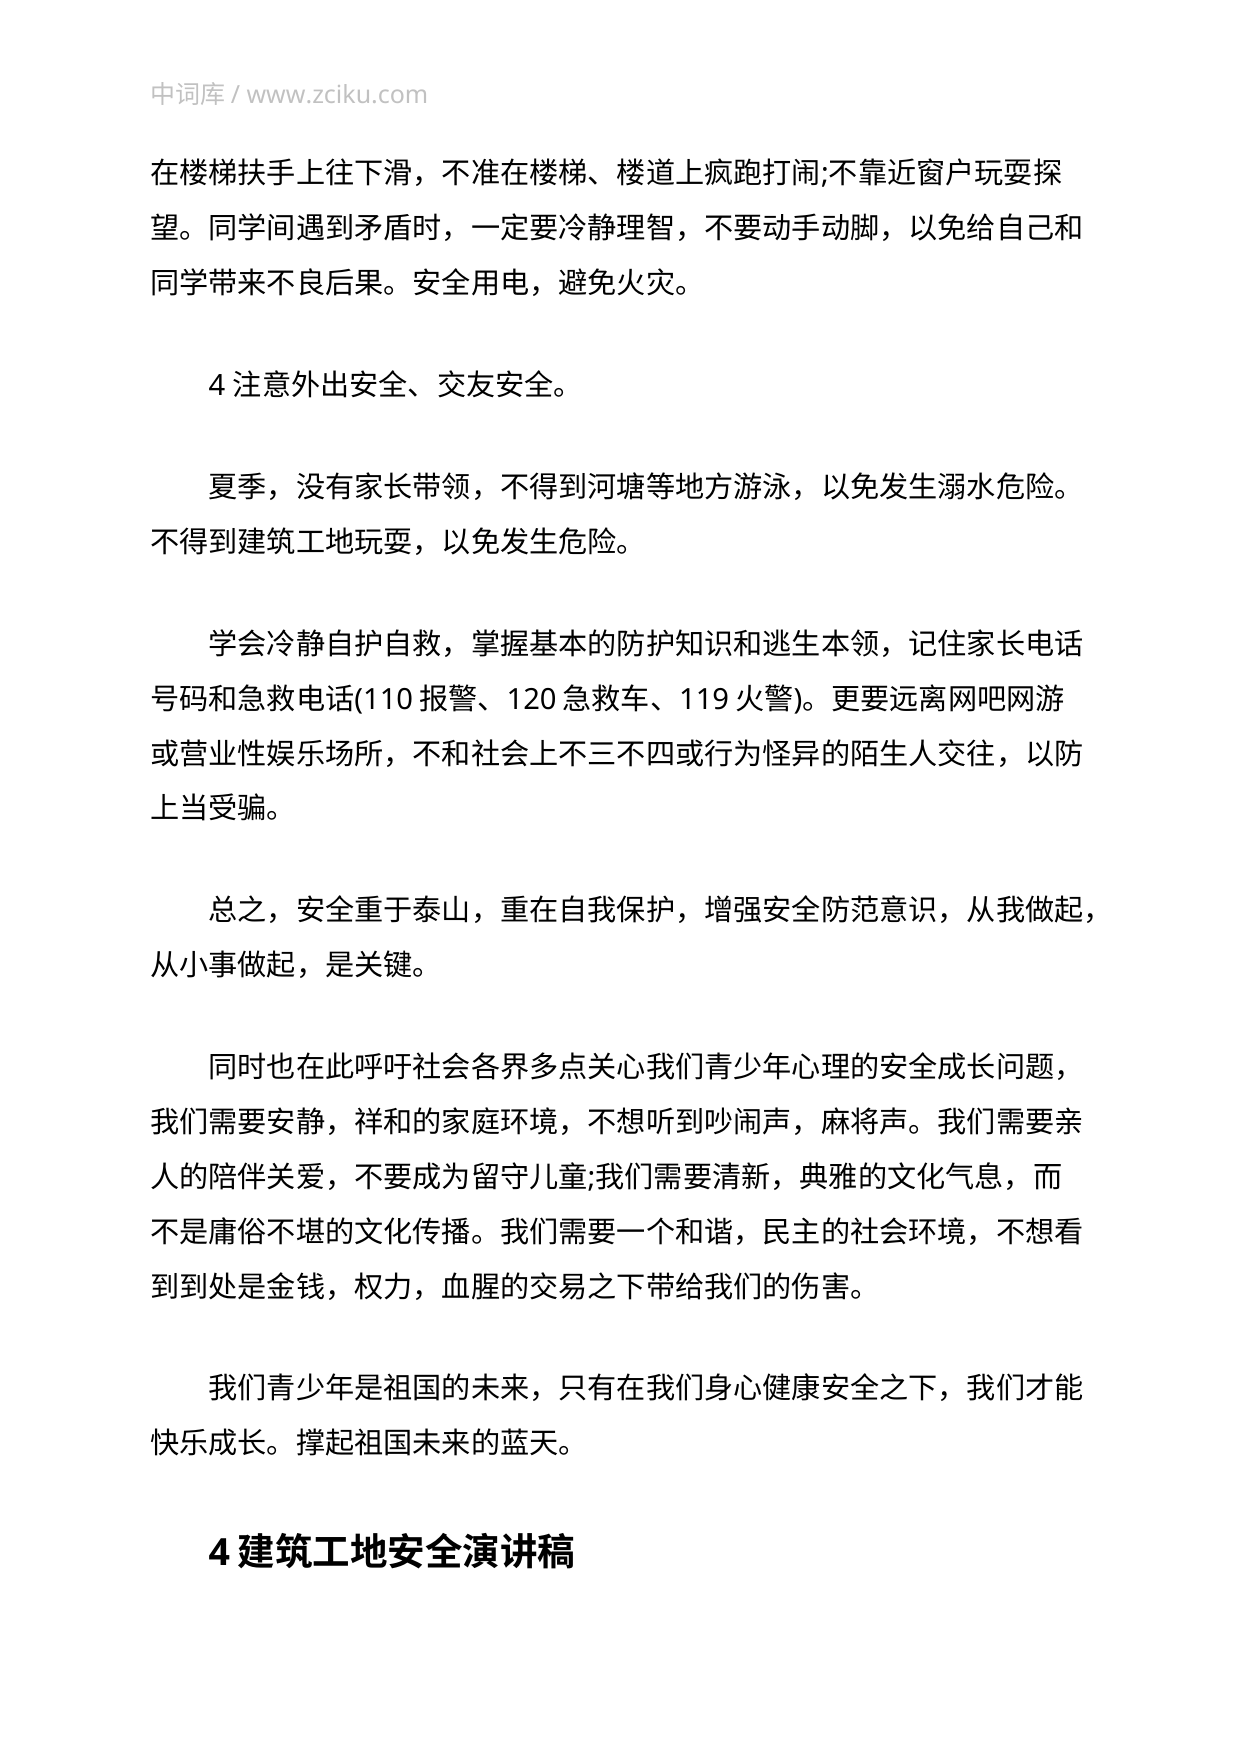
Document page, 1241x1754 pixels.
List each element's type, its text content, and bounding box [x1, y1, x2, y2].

text 4 注意外出安全、交友安全。 [150, 362, 1090, 404]
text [150, 150, 1090, 302]
text 总之，安全重于泰山，重在自我保护，增强安全防范意识，从我做起，从小事做起，是关键。 [150, 887, 1090, 984]
text 4建筑工地安全演讲稿 [150, 1522, 1090, 1576]
text 我们青少年是祖国的未来，只有在我们身心健康安全之下，我们才能快乐成长。撑起祖国未来的蓝天。 [150, 1365, 1090, 1462]
text 夏季，没有家长带领，不得到河塘等地方游泳，以免发生溺水危险。不得到建筑工地玩耍，以免发生危险。 [150, 464, 1090, 561]
text 学会冷静自护自救，掌握基本的防护知识和逃生本领，记住家长电话号码和急救电话(110报警、120急救车、119火警)。更要远离网吧网游或营业性娱乐场所，不和社会上不三不四或行为怪异的陌生人交往，以防上当受骗。 [150, 620, 1090, 827]
text 同时也在此呼吁社会各界多点关心我们青少年心理的安全成长问题，我们需要安静，祥和的家庭环境，不想听到吵闹声，麻将声。我们需要亲人的陪伴关爱，不要成为留守儿童;我们需要清新，典雅的文化气息，而不是庸俗不堪的文化传播。我们需要一个和谐，民主的社会环境，不想看到到处是金钱，权力，血腥的交易之下带给我们的伤害。 [150, 1043, 1090, 1306]
